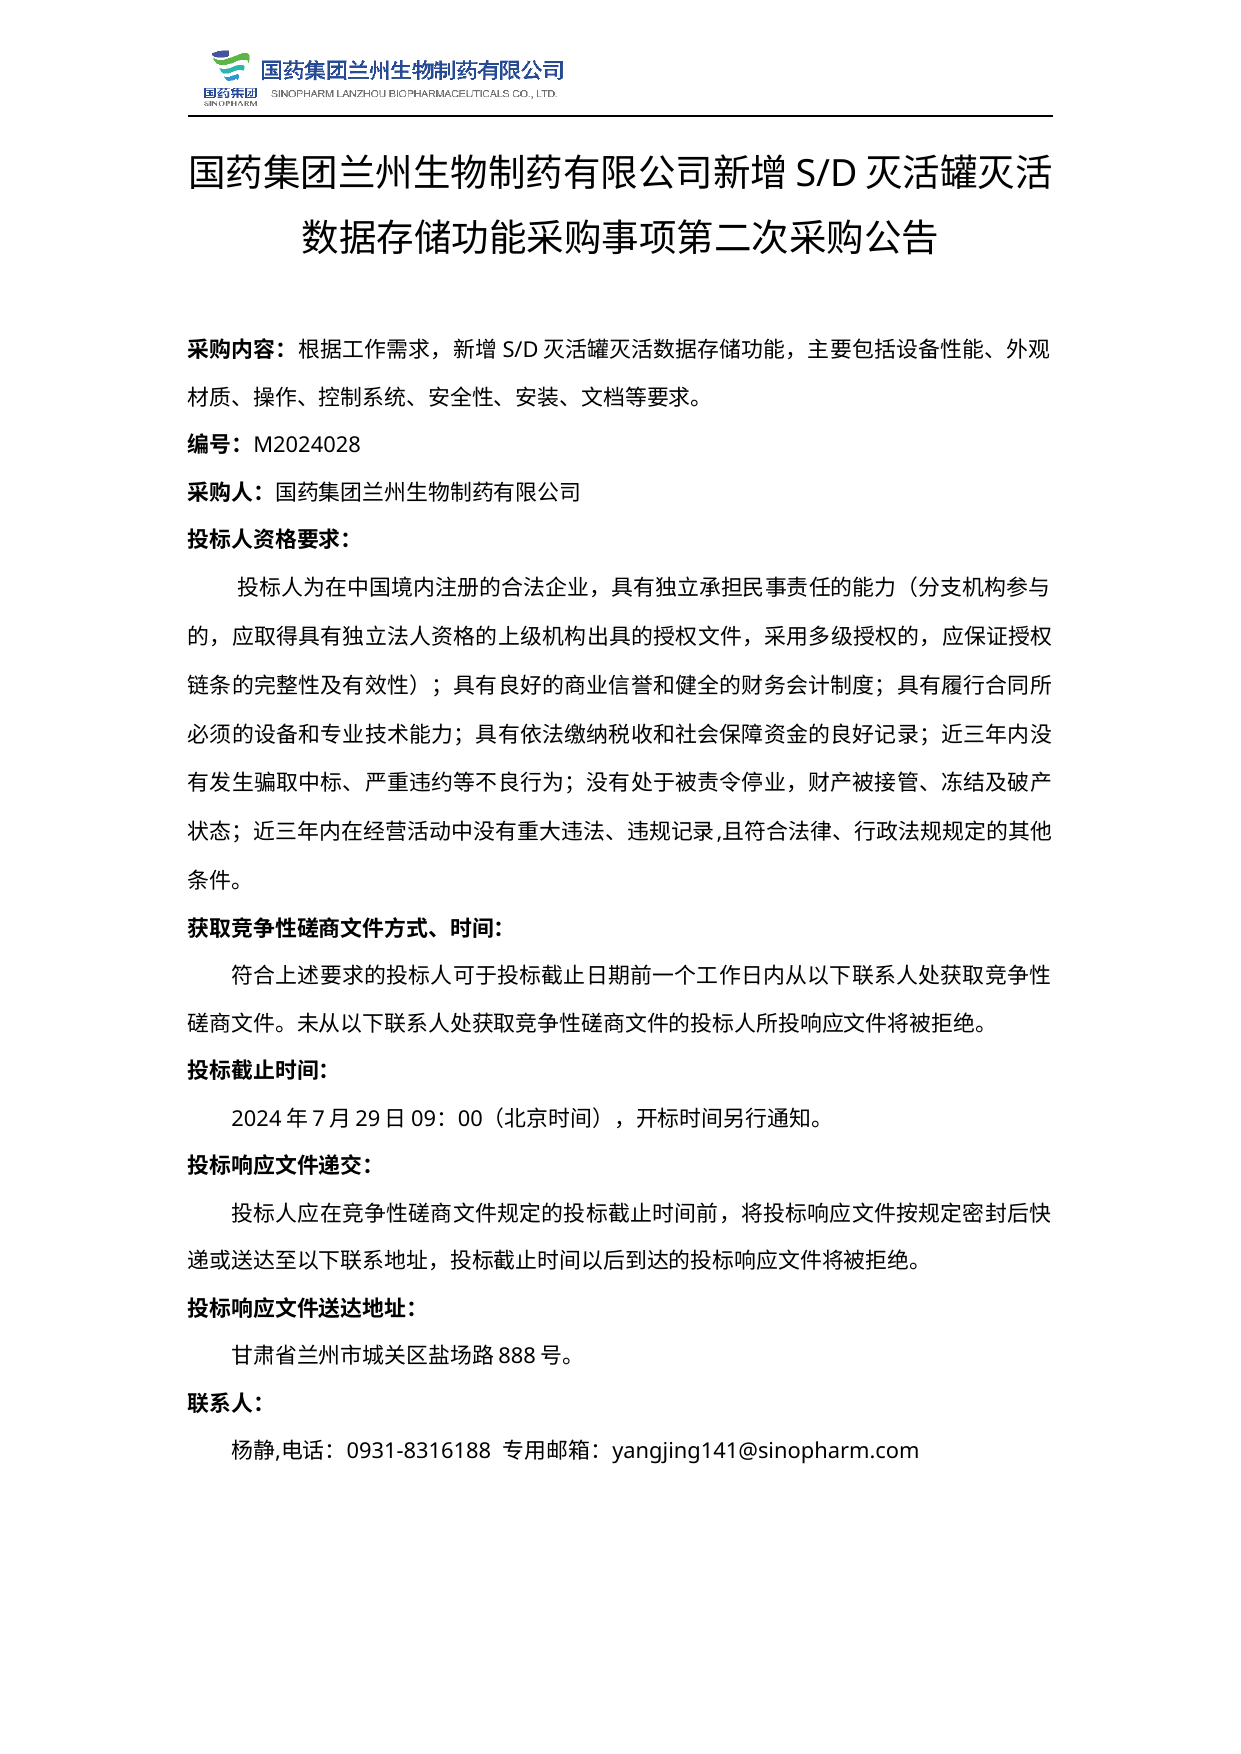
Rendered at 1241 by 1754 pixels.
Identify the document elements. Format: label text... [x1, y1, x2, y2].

text 采购人：国药集团兰州生物制药有限公司 [187, 475, 1053, 507]
text 2024年7月29日09：00（北京时间），开标时间另行通知。 [187, 1101, 1053, 1132]
text 采购内容：根据工作需求，新增S/D灭活罐灭活数据存储功能，主要包括设备性能、外观材质、操作、控制系统、安全性、安装、文档等要求。 [187, 332, 1053, 411]
text 符合上述要求的投标人可于投标截止日期前一个工作日内从以下联系人处获取竞争性磋商文件。未从以下联系人处获取竞争性磋商文件的投标人所投响应文件将被拒绝。 [187, 958, 1053, 1037]
text 编号：M2024028 [187, 427, 1053, 459]
text 杨静,电话：0931-8316188 专用邮箱：yangjing141@sinopharm.com [187, 1433, 1053, 1465]
text 投标截止时间： [187, 1053, 1053, 1085]
text 投标响应文件递交： [187, 1148, 1053, 1180]
text 国药集团兰州生物制药有限公司新增S/D灭活罐灭活数据存储功能采购事项第二次采购公告 [187, 137, 1053, 267]
text 投标人资格要求： [187, 522, 1053, 554]
text 甘肃省兰州市城关区盐场路888号。 [187, 1338, 1053, 1370]
text 投标响应文件送达地址： [187, 1291, 1053, 1322]
text 投标人为在中国境内注册的合法企业，具有独立承担民事责任的能力（分支机构参与的，应取得具有独立法人资格的上级机构出具的授权文件，采用多级授权的，应保证授权链条的完整性及有效性）；具有良好的商业信誉和健全的财务会计制度；具有履行合同所必须的设备和专业技术能力；具有依法缴纳税收和社会保障资金的良好记录；近三年内没有发生骗取中标、严重违约等不良行为；没有处于被责令停业，财产被接管、冻结及破产状态；近三年内在经营活动中没有重大违法、违规记录,且符合法律、行政法规规定的其他条件。 [187, 570, 1053, 895]
list 投标人应在竞争性磋商文件规定的投标截止时间前，将投标响应文件按规定密封后快递或送达至以下联系地址，投标截止时间以后到达的投标响应文件将被拒绝。 [187, 1196, 1053, 1275]
text 获取竞争性磋商文件方式、时间： [187, 911, 1053, 942]
text 联系人： [187, 1386, 1053, 1418]
picture [187, 35, 572, 114]
